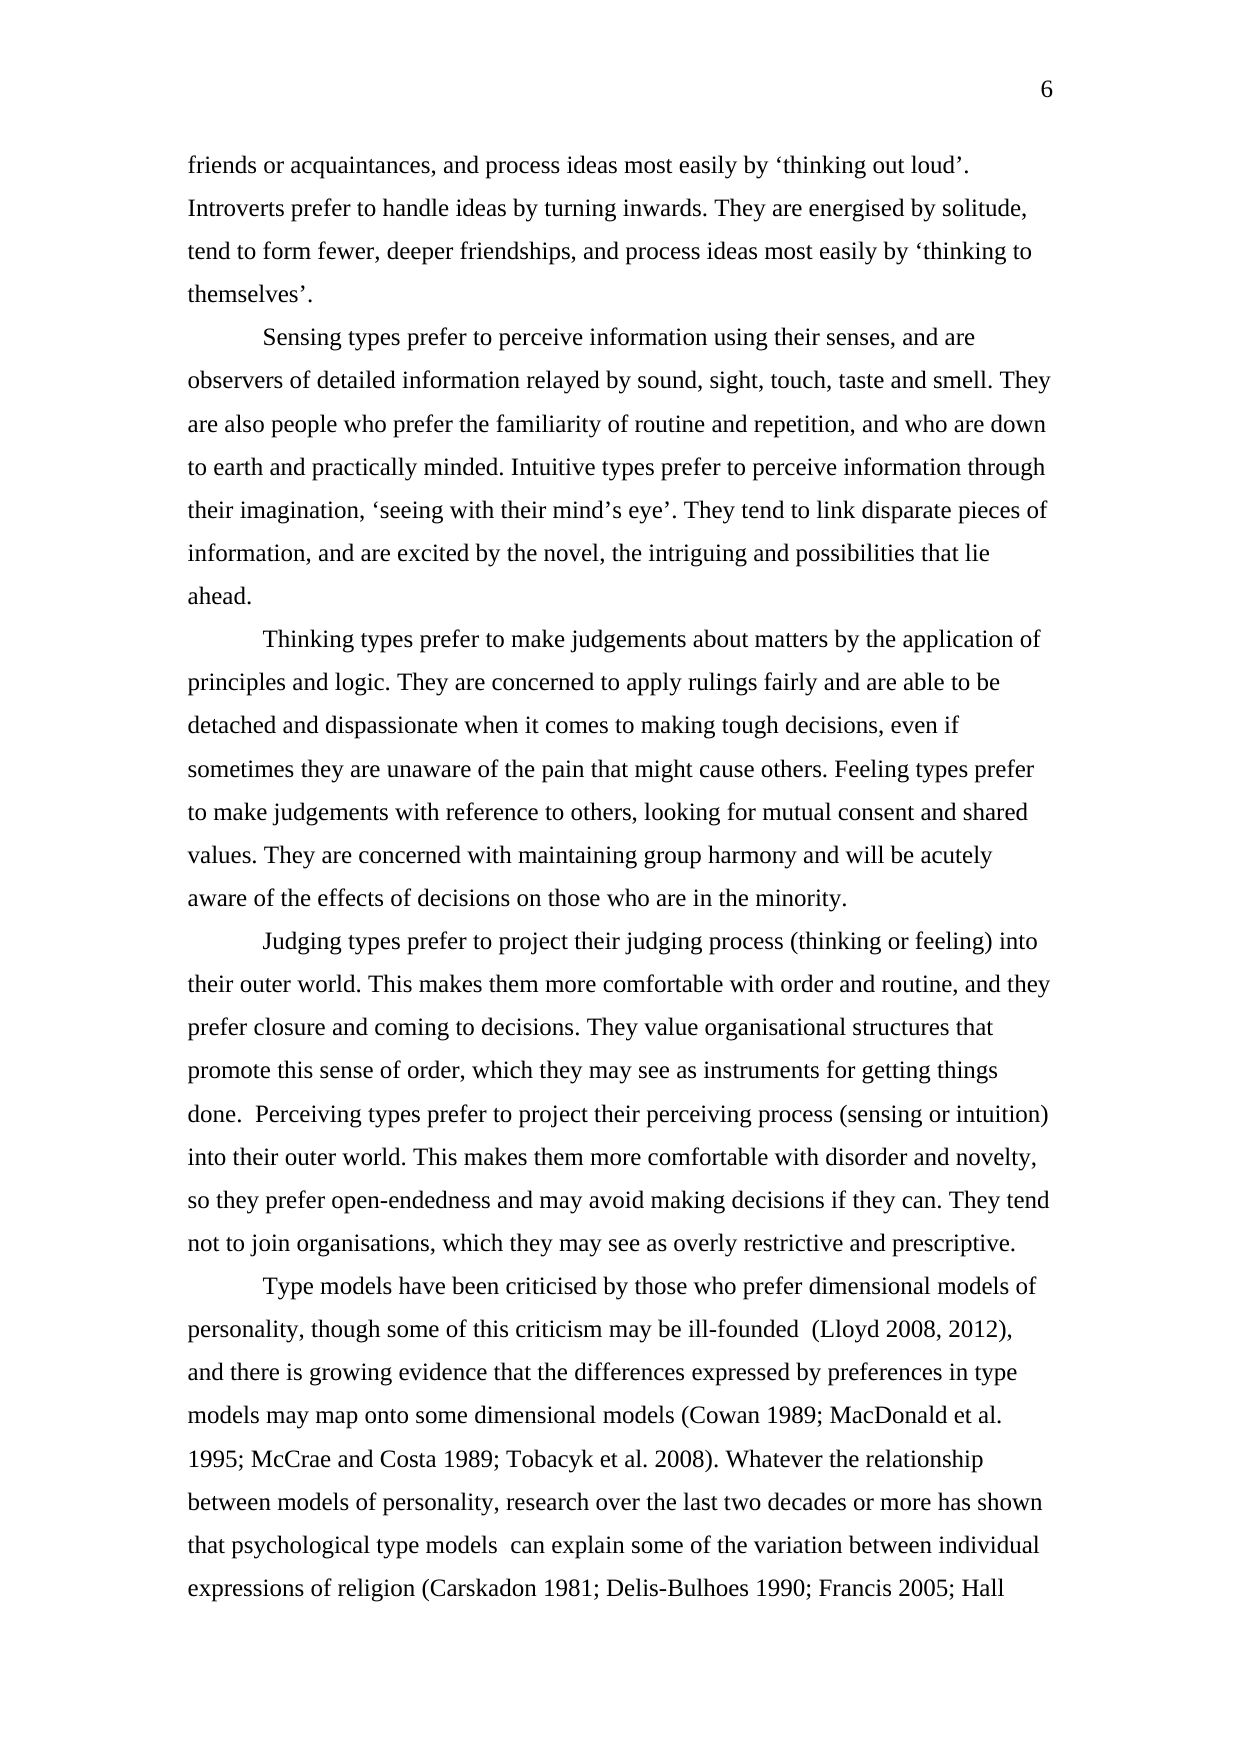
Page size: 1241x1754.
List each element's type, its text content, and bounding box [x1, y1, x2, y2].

text Sensing types prefer to perceive information using their senses, and are observers of detailed information relayed by sound, sight, touch, taste and smell. They are also people who prefer the familiarity of routine and repetition, and who are down to earth and practically minded. Intuitive types prefer to perceive information through their imagination, ‘seeing with their mind’s eye’. They tend to link disparate pieces of information, and are excited by the novel, the intriguing and possibilities that lie ahead. [187, 322, 1053, 610]
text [187, 1271, 1053, 1602]
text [187, 150, 1053, 308]
text Thinking types prefer to make judgements about matters by the application of principles and logic. They are concerned to apply rulings fairly and are able to be detached and dispassionate when it comes to making tough decisions, even if sometimes they are unaware of the pain that might cause others. Feeling types prefer to make judgements with reference to others, looking for mutual consent and shared values. They are concerned with maintaining group harmony and will be acutely aware of the effects of decisions on those who are in the minority. [187, 624, 1053, 912]
text Judging types prefer to project their judging process (thinking or feeling) into their outer world. This makes them more comfortable with order and routine, and they prefer closure and coming to decisions. They value organisational structures that promote this sense of order, which they may see as instruments for getting things done. Perceiving types prefer to project their perceiving process (sensing or intuition) into their outer world. This makes them more comfortable with disorder and novelty, so they prefer open-endedness and may avoid making decisions if they can. They tend not to join organisations, which they may see as overly restrictive and prescriptive. [187, 926, 1053, 1257]
